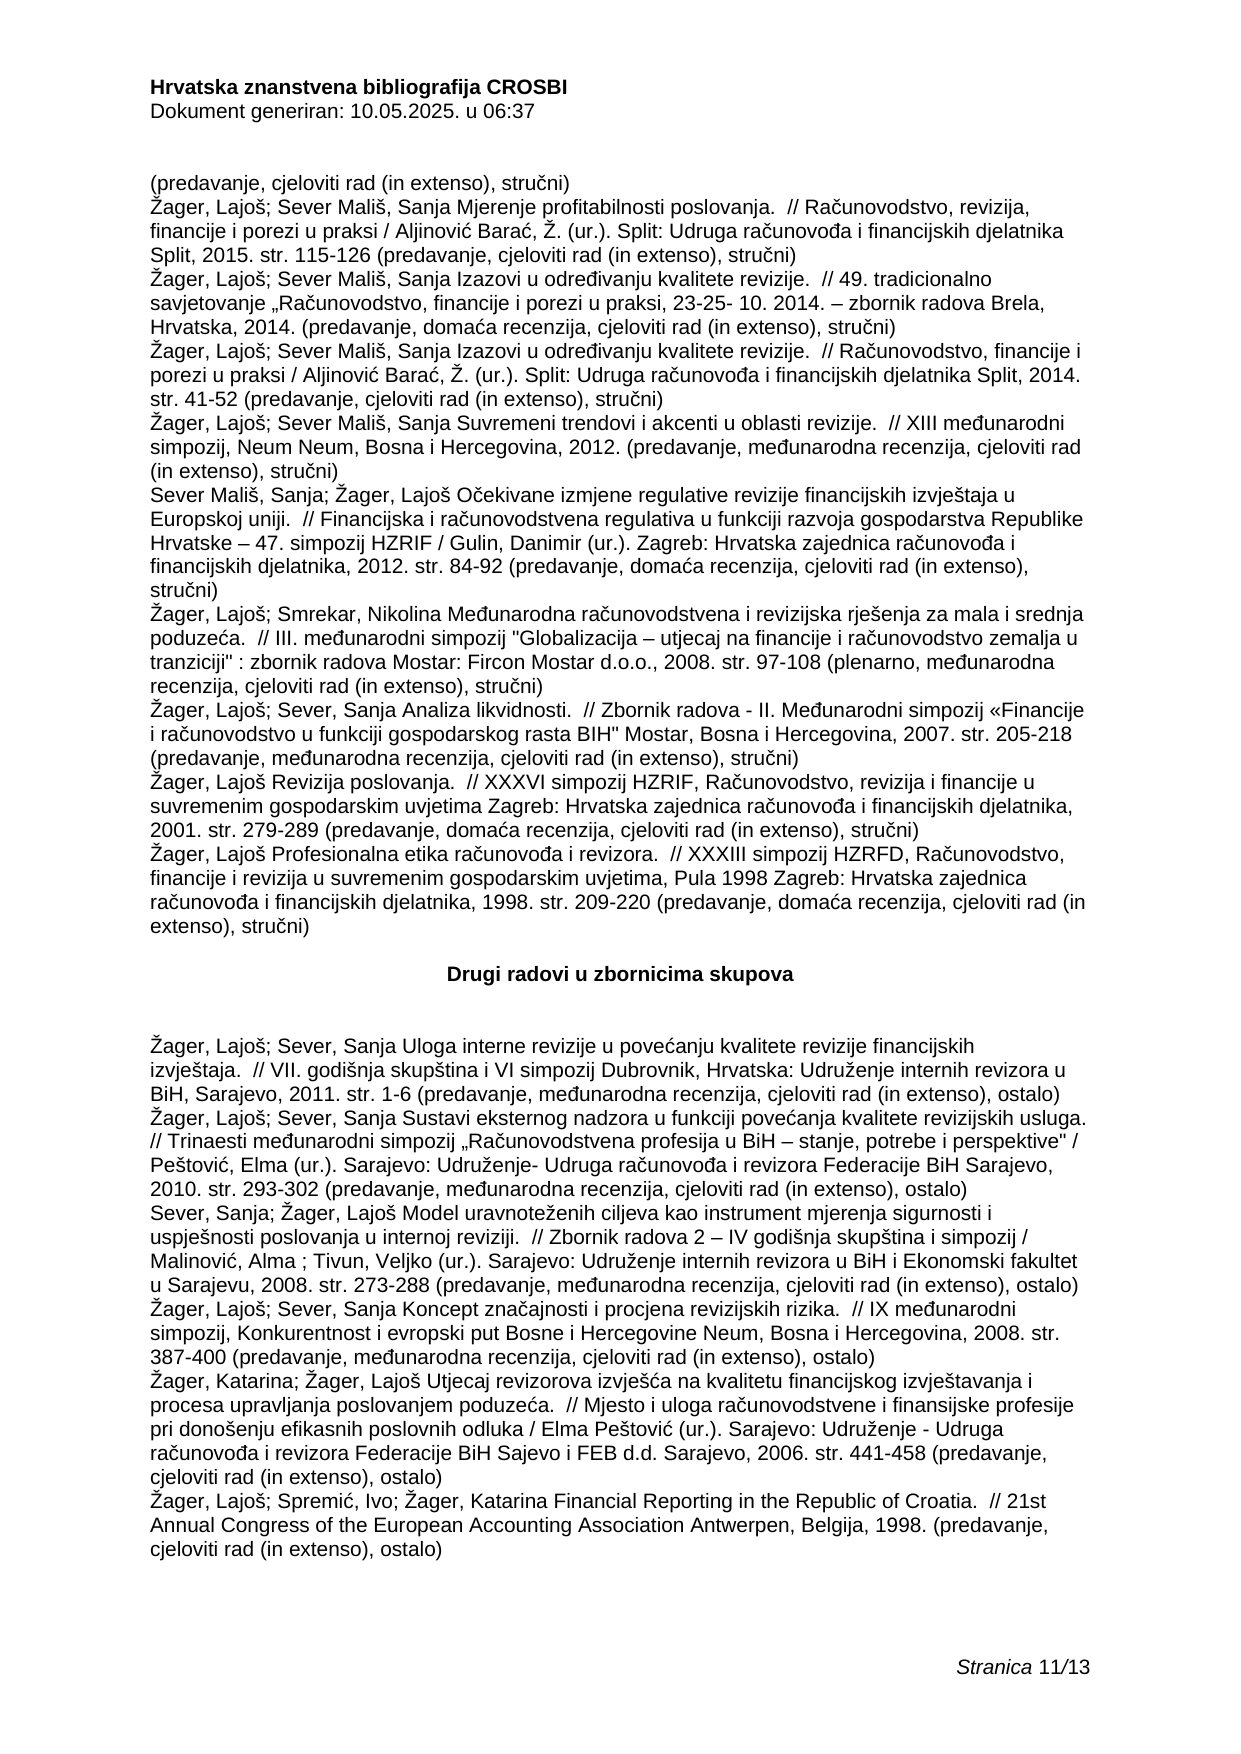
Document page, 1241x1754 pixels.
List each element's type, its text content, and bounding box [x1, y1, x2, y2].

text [150, 171, 1090, 195]
text Žager, Lajoš [150, 770, 1090, 842]
text Žager, Lajoš; Sever, Sanja [150, 1033, 1090, 1105]
subtitle Drugi radovi u zbornicima skupova [150, 962, 1090, 986]
text Žager, Lajoš; Sever, Sanja [150, 698, 1090, 770]
text Žager, Lajoš; Smrekar, Nikolina [150, 602, 1090, 698]
text Žager, Lajoš; Sever Mališ, Sanja [150, 411, 1090, 482]
text Sever Mališ, Sanja; Žager, Lajoš [150, 482, 1090, 602]
text Žager, Lajoš; Sever Mališ, Sanja [150, 195, 1090, 267]
text Žager, Katarina; Žager, Lajoš [150, 1369, 1090, 1489]
text Žager, Lajoš [150, 842, 1090, 938]
text Žager, Lajoš; Sever Mališ, Sanja [150, 267, 1090, 339]
text Sever, Sanja; Žager, Lajoš [150, 1201, 1090, 1297]
text Žager, Lajoš; Sever, Sanja [150, 1105, 1090, 1201]
text Žager, Lajoš; Spremić, Ivo; Žager, Katarina [150, 1489, 1090, 1561]
text Žager, Lajoš; Sever, Sanja [150, 1297, 1090, 1369]
text Žager, Lajoš; Sever Mališ, Sanja [150, 339, 1090, 411]
